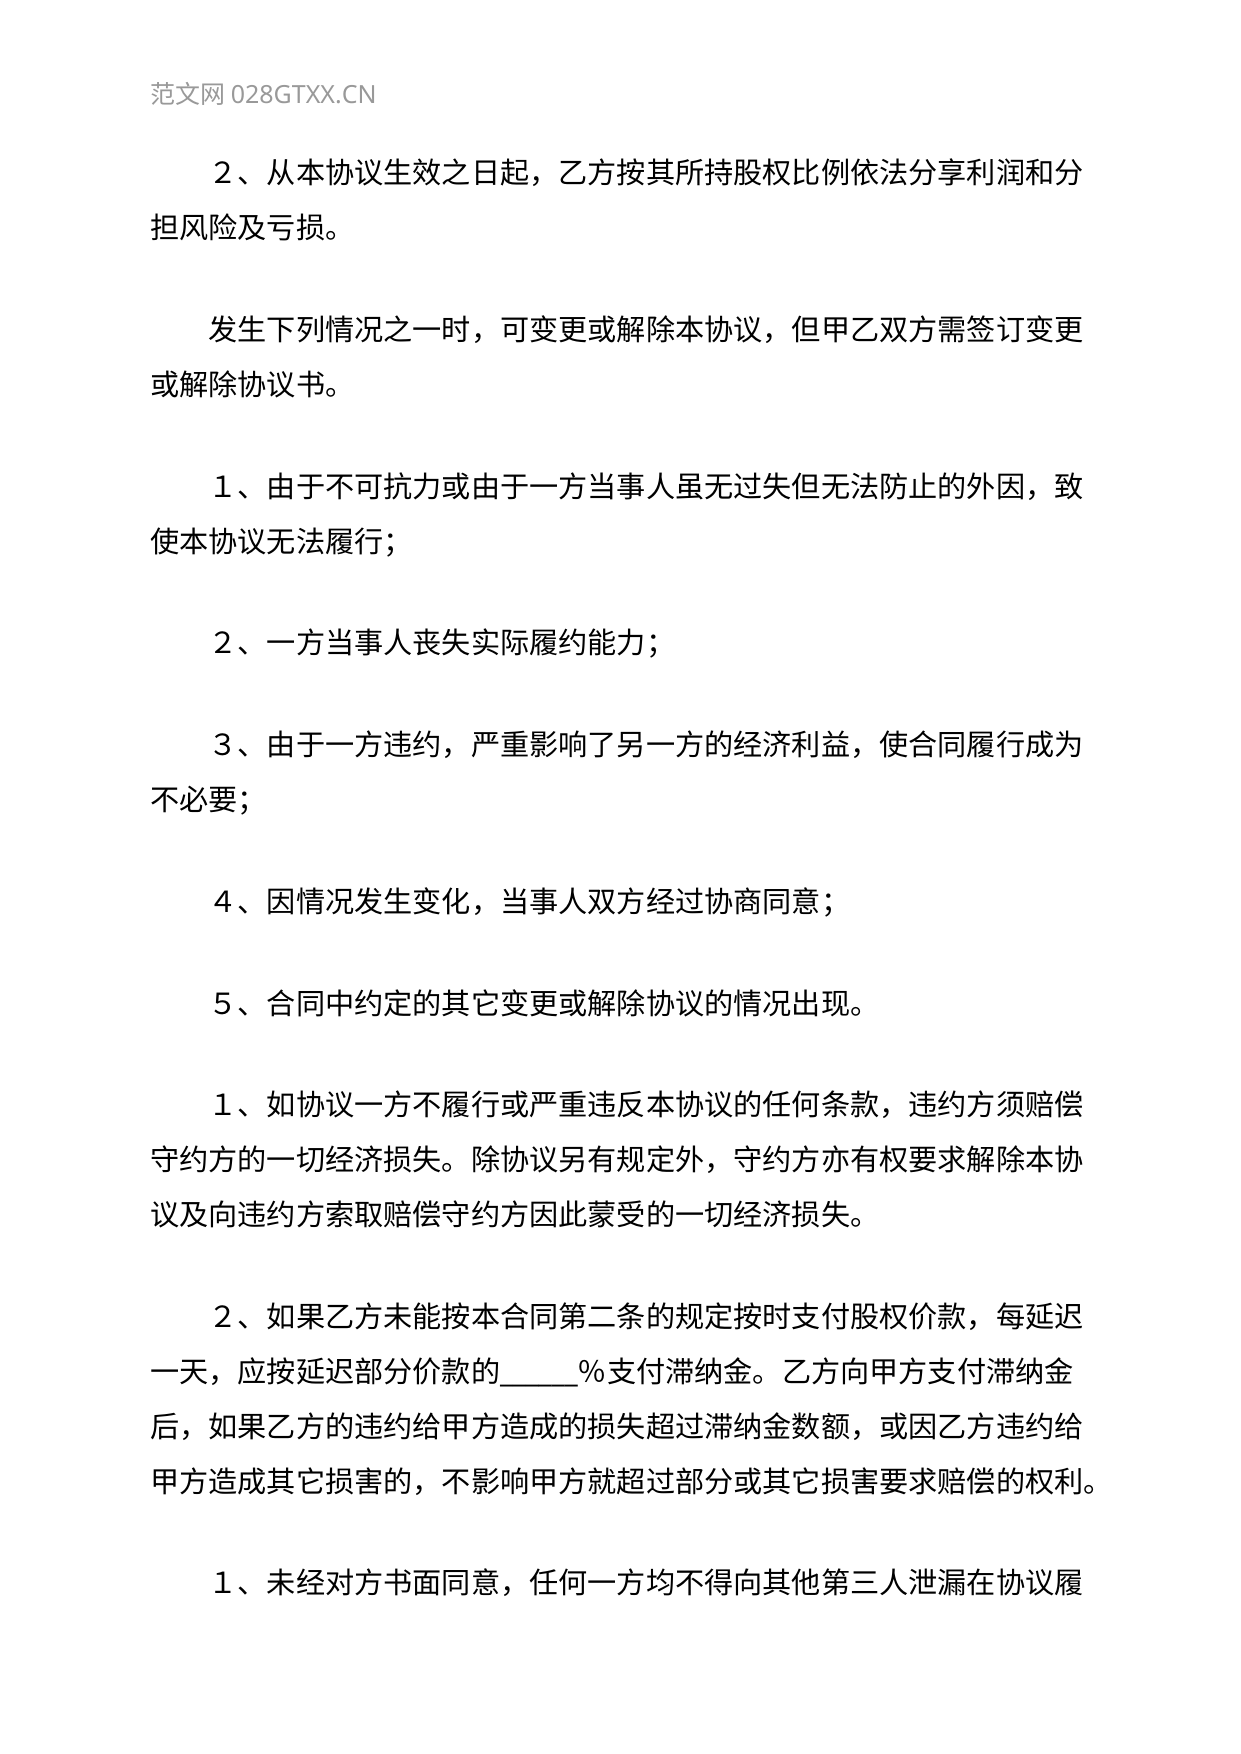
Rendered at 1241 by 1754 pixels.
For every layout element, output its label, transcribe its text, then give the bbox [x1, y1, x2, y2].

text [150, 1560, 1090, 1602]
text １、如协议一方不履行或严重违反本协议的任何条款，违约方须赔偿守约方的一切经济损失。除协议另有规定外，守约方亦有权要求解除本协议及向违约方索取赔偿守约方因此蒙受的一切经济损失。 [150, 1082, 1090, 1234]
text ３、由于一方违约，严重影响了另一方的经济利益，使合同履行成为不必要； [150, 722, 1090, 819]
text ２、从本协议生效之日起，乙方按其所持股权比例依法分享利润和分担风险及亏损。 [150, 150, 1090, 247]
text ２、如果乙方未能按本合同第二条的规定按时支付股权价款，每延迟一天，应按延迟部分价款的______％支付滞纳金。乙方向甲方支付滞纳金后，如果乙方的违约给甲方造成的损失超过滞纳金数额，或因乙方违约给甲方造成其它损害的，不影响甲方就超过部分或其它损害要求赔偿的权利。 [150, 1293, 1090, 1501]
text 发生下列情况之一时，可变更或解除本协议，但甲乙双方需签订变更或解除协议书。 [150, 307, 1090, 404]
text ５、合同中约定的其它变更或解除协议的情况出现。 [150, 980, 1090, 1022]
text １、由于不可抗力或由于一方当事人虽无过失但无法防止的外因，致使本协议无法履行； [150, 463, 1090, 561]
text ２、一方当事人丧失实际履约能力； [150, 620, 1090, 662]
text ４、因情况发生变化，当事人双方经过协商同意； [150, 878, 1090, 921]
